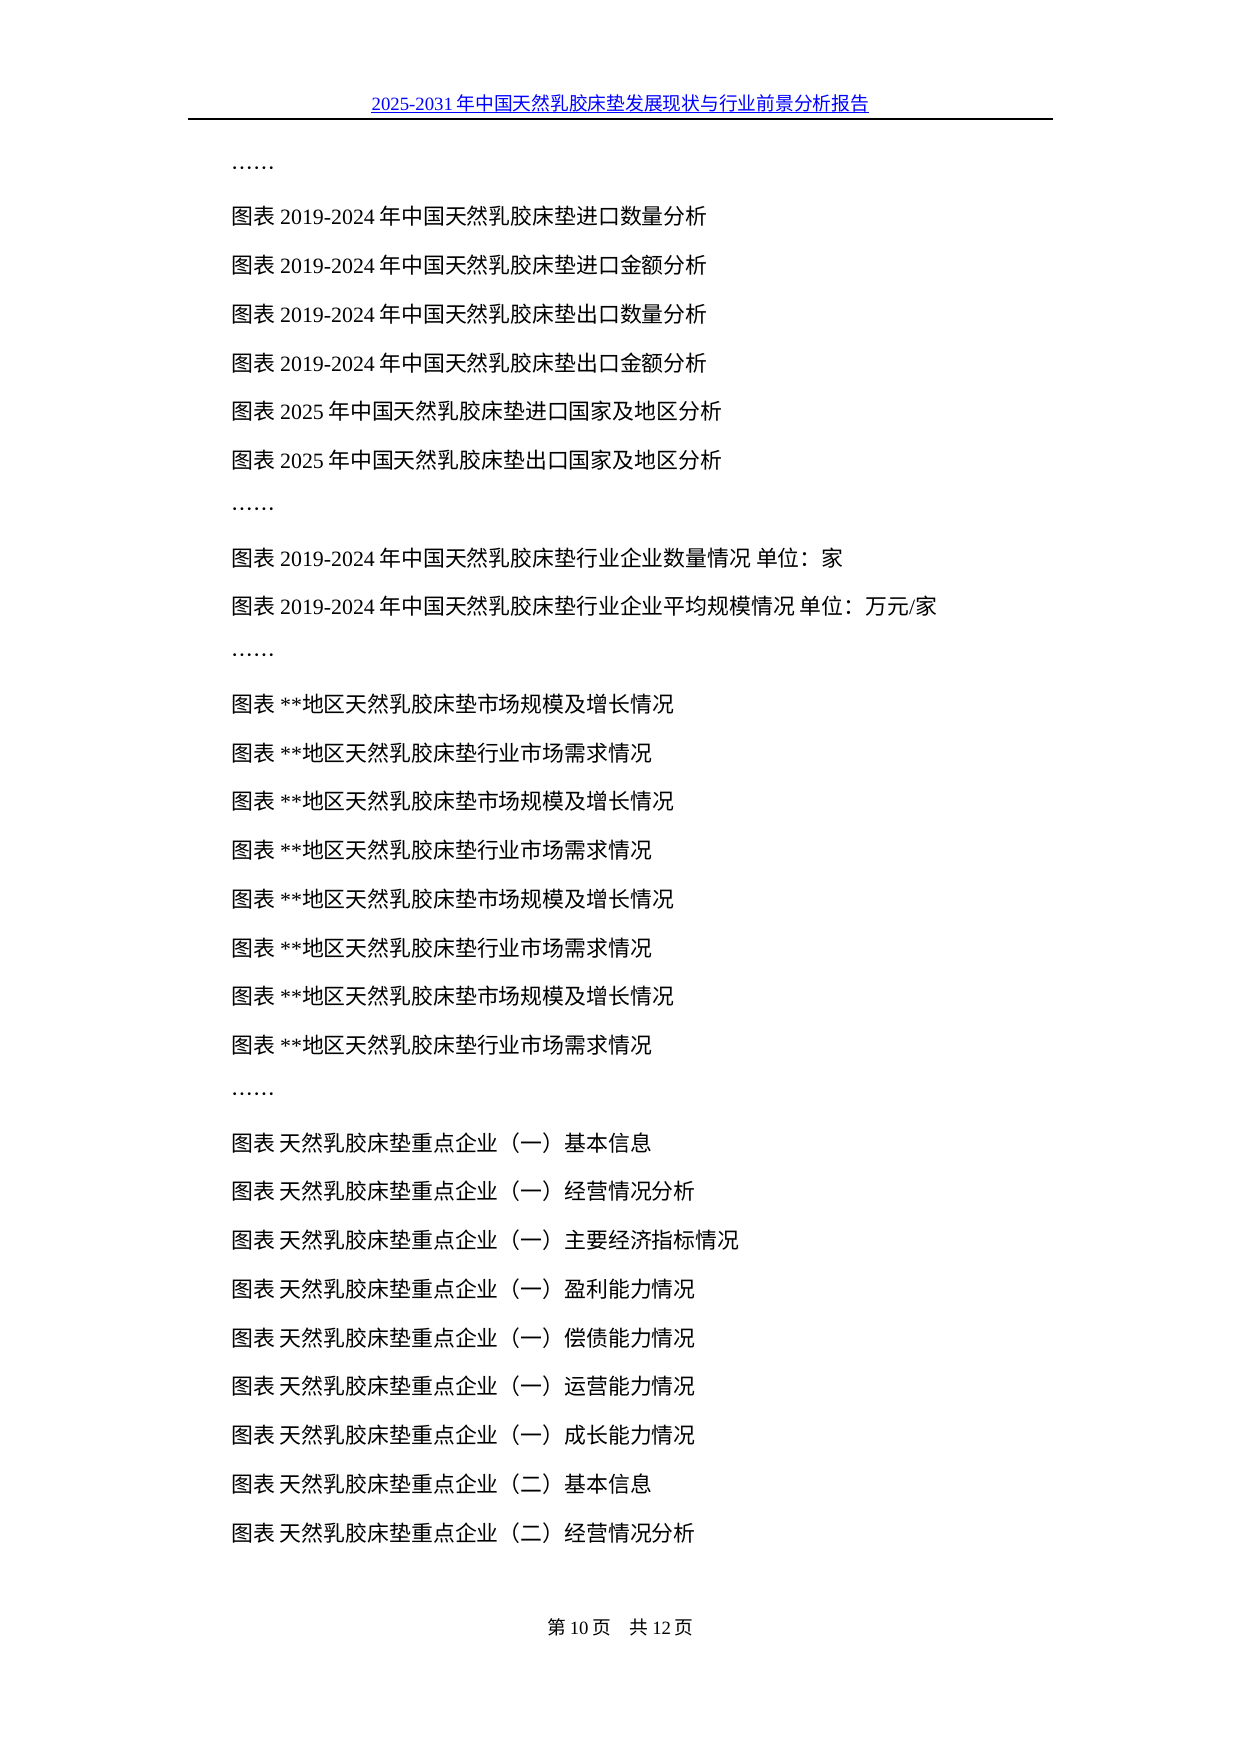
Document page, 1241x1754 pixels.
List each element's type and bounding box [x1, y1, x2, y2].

text [187, 150, 1053, 1548]
